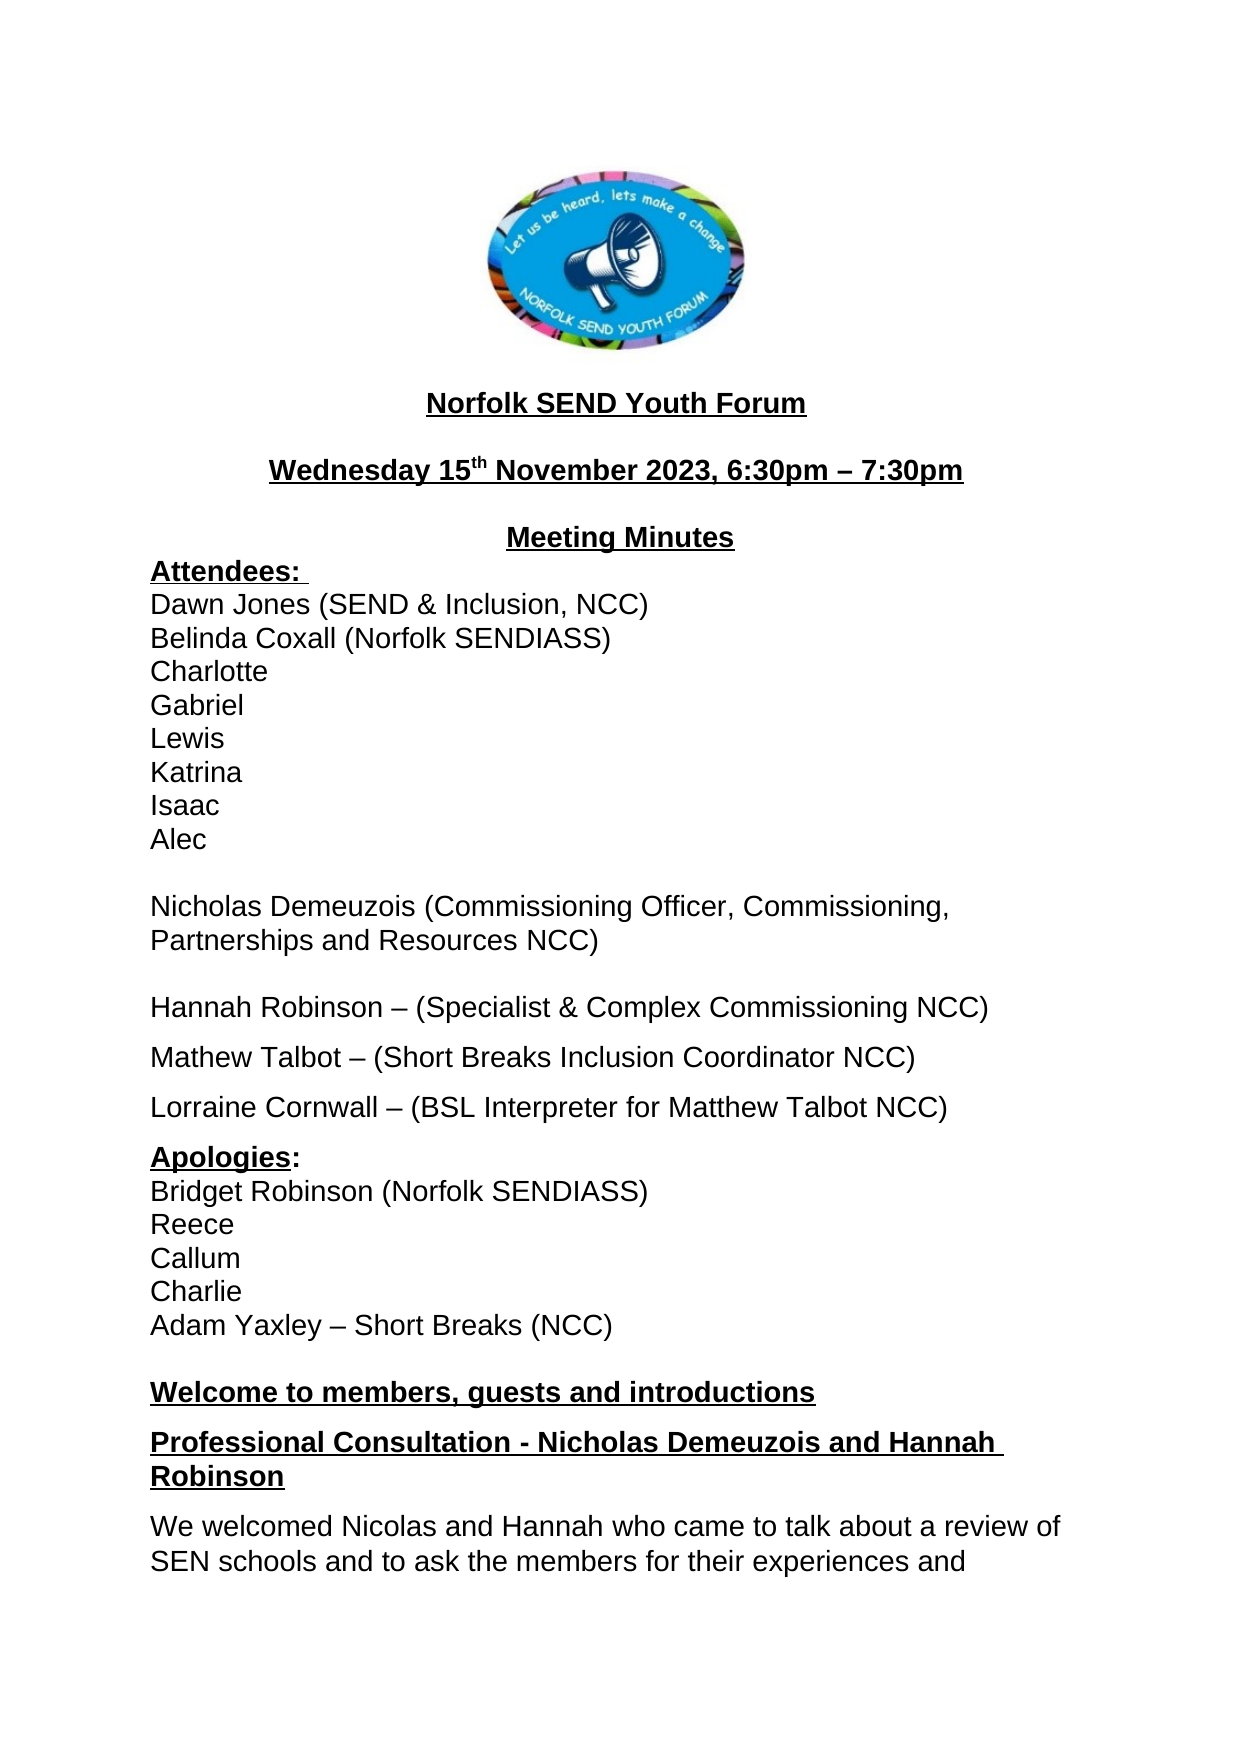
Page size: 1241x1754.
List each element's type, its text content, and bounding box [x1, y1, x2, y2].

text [150, 1509, 1090, 1578]
text Apologies: [150, 1140, 1090, 1174]
text Alec [150, 822, 1090, 855]
text Norfolk SEND Youth Forum [150, 386, 1090, 419]
text Adam Yaxley – Short Breaks (NCC) [150, 1308, 1090, 1341]
text Gabriel [150, 688, 1090, 721]
text Welcome to members, guests and introductions [150, 1375, 1090, 1408]
text Nicholas Demeuzois (Commissioning Officer, Commissioning, Partnerships and Resources NCC) [150, 889, 1090, 956]
text Charlotte [150, 654, 1090, 688]
text Lewis [150, 721, 1090, 755]
text Meeting Minutes [150, 520, 1090, 553]
text Belinda Coxall (Norfolk SENDIASS) [150, 621, 1090, 654]
text Wednesday 15th November 2023, 6:30pm – 7:30pm [150, 453, 1090, 486]
text Dawn Jones (SEND & Inclusion, NCC) [150, 587, 1090, 621]
picture [463, 150, 769, 380]
text Lorraine Cornwall – (BSL Interpreter for Matthew Talbot NCC) [150, 1090, 1090, 1123]
text Attendees: [150, 553, 1090, 587]
text Callum [150, 1241, 1090, 1274]
text Mathew Talbot – (Short Breaks Inclusion Coordinator NCC) [150, 1040, 1090, 1073]
text Reece [150, 1207, 1090, 1241]
text Charlie [150, 1274, 1090, 1308]
text Bridget Robinson (Norfolk SENDIASS) [150, 1174, 1090, 1207]
text Professional Consultation - Nicholas Demeuzois and Hannah Robinson [150, 1425, 1090, 1492]
text Hannah Robinson – (Specialist & Complex Commissioning NCC) [150, 989, 1090, 1023]
text Katrina [150, 755, 1090, 788]
text Isaac [150, 788, 1090, 822]
